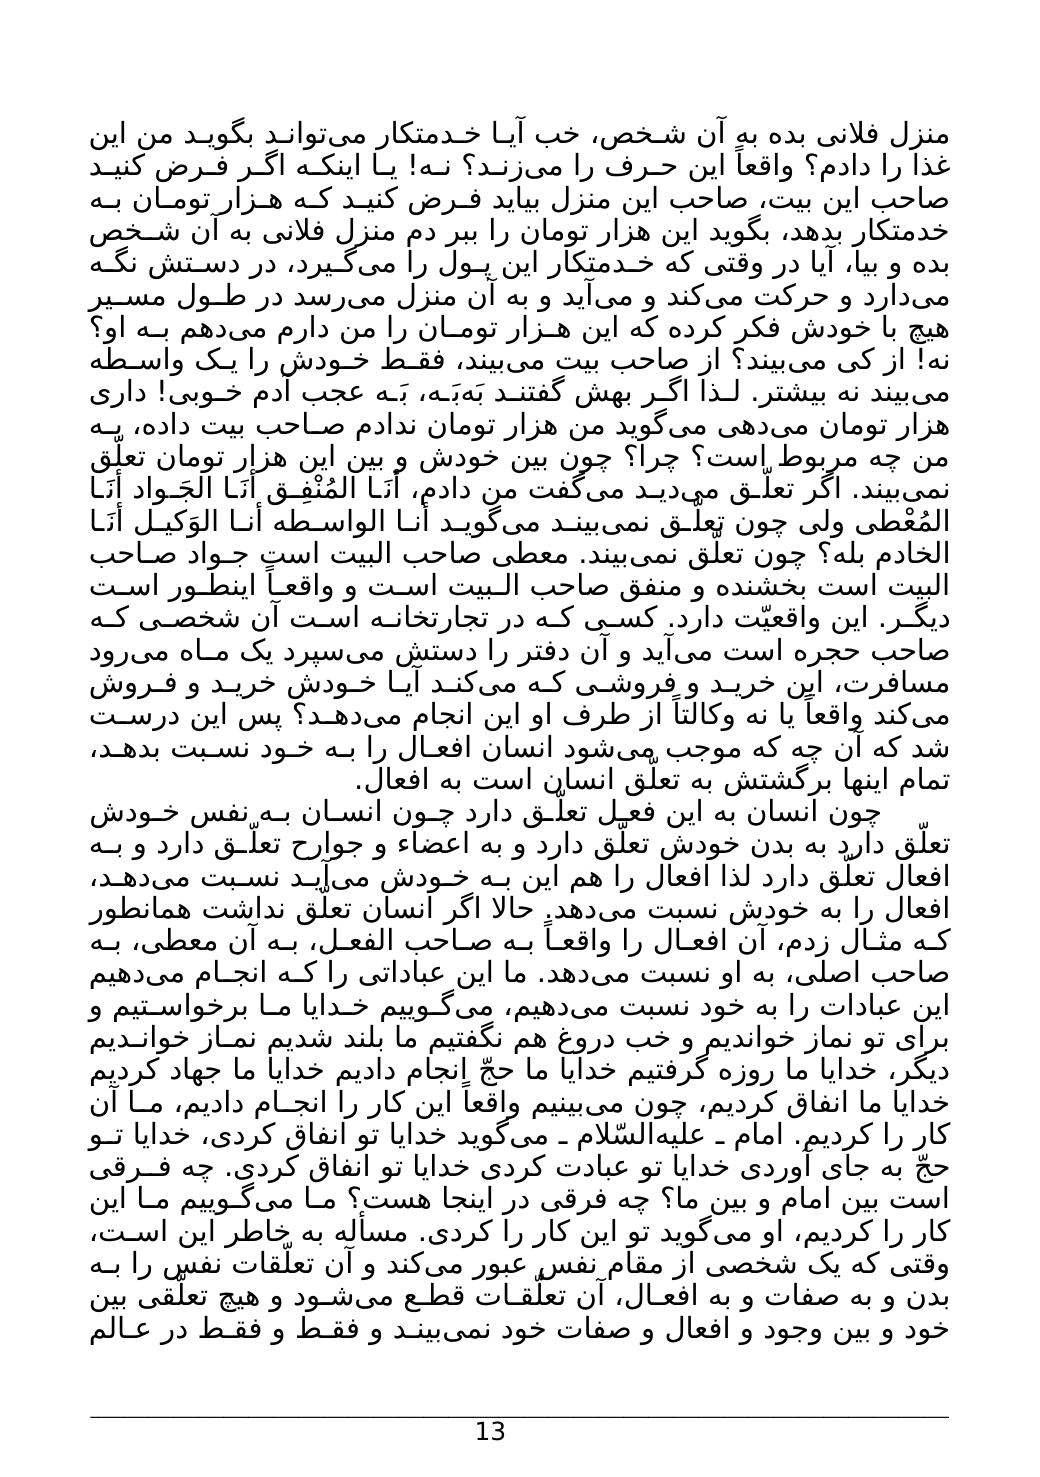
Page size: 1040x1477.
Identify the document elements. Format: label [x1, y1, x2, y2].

text [89, 796, 951, 1345]
text [89, 118, 951, 796]
